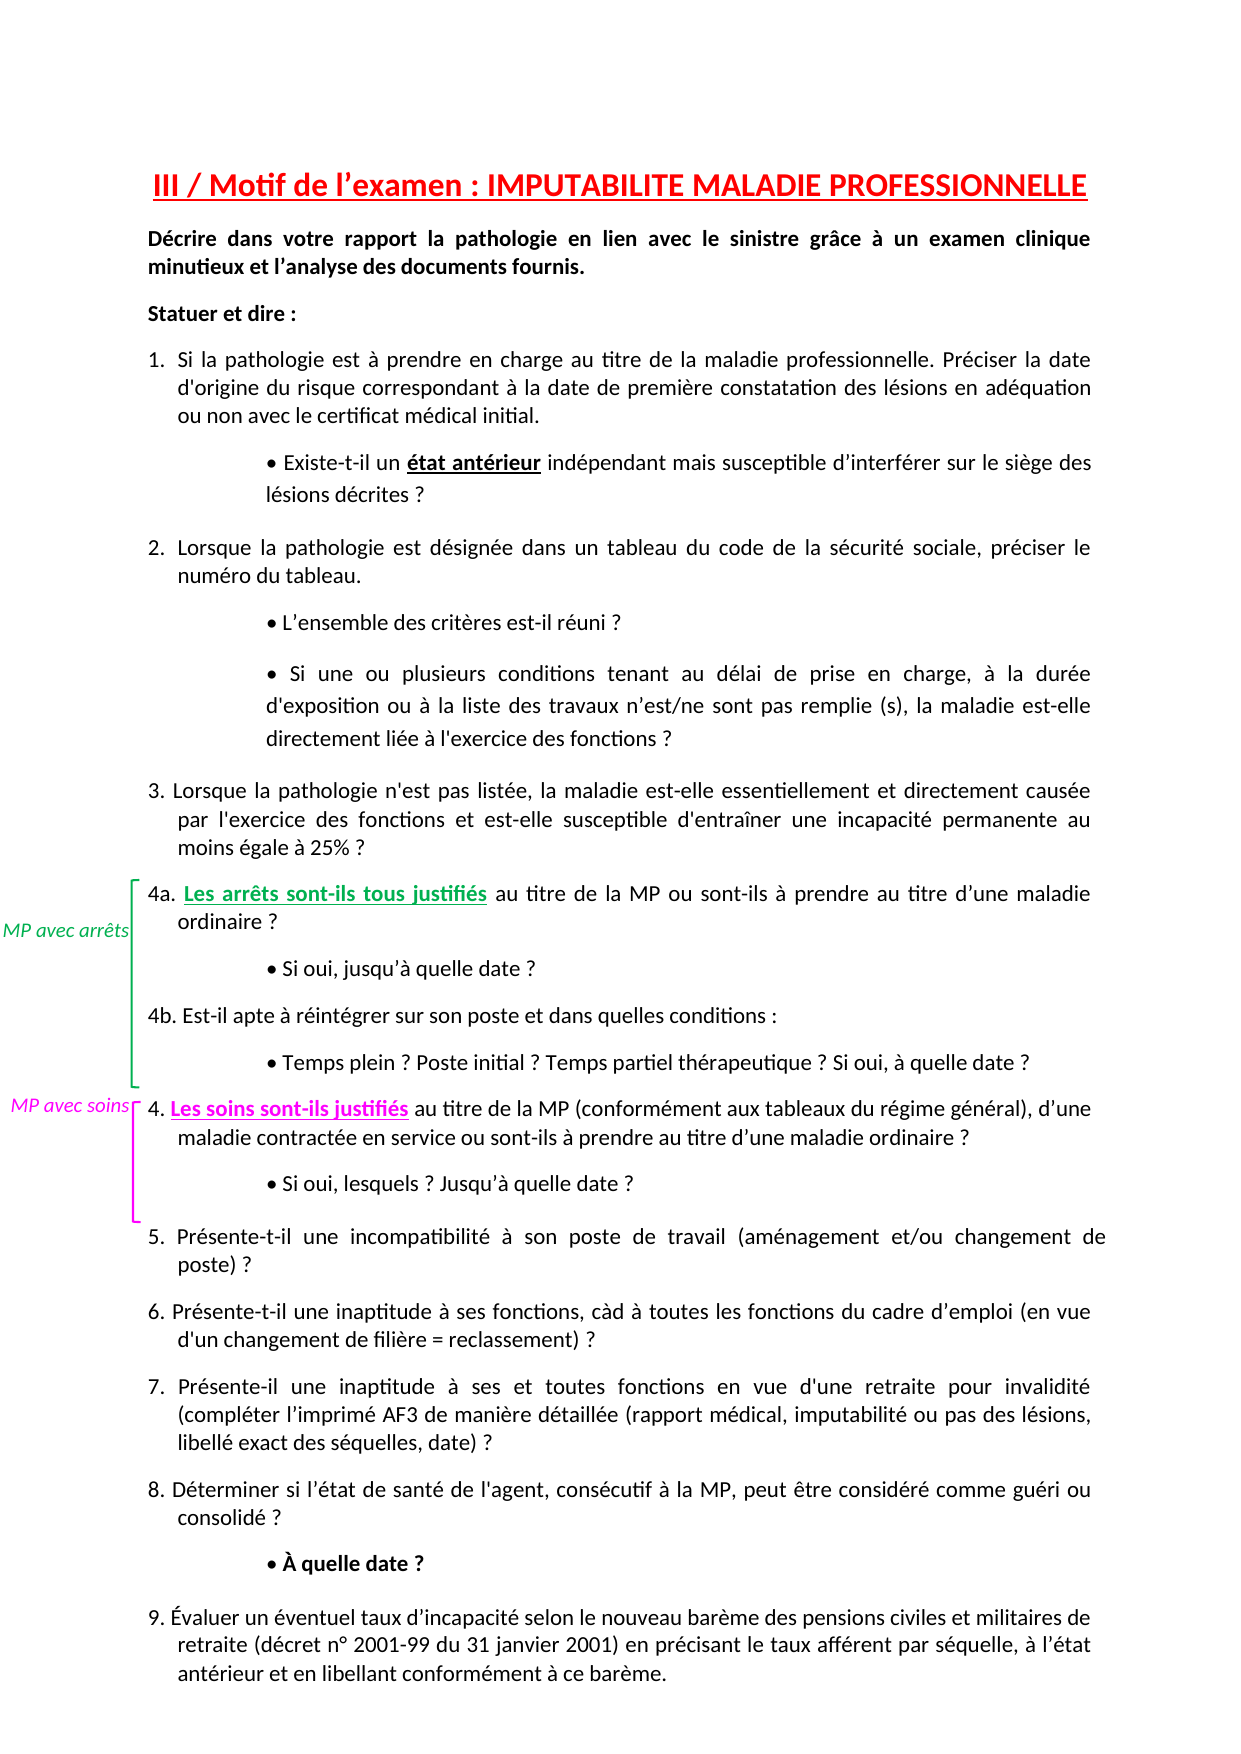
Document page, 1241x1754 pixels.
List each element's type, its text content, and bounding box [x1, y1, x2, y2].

list 3. Lorsque la pathologie n'est pas listée, la maladie est-elle essentiellement et directement causée par l'exercice des fonctions et est-elle susceptible d'entraîner une incapacité permanente au moins égale à 25% ? [148, 777, 1093, 861]
list Si la pathologie est à prendre en charge au titre de la maladie professionnelle. Préciser la date d'origine du risque correspondant à la date de première constatation des lésions en adéquation ou non avec le certificat médical initial. [148, 346, 1093, 429]
text • Existe-t-il un état antérieur indépendant mais susceptible d’interférer sur le siège des lésions décrites ? [266, 448, 1093, 508]
list 4b. Est-il apte à réintégrer sur son poste et dans quelles conditions : [148, 1001, 1093, 1029]
list • Temps plein ? Poste initial ? Temps partiel thérapeutique ? Si oui, à quelle date ? [251, 1048, 1093, 1076]
list Décrire dans votre rapport la pathologie en lien avec le sinistre grâce à un examen clinique minutieux et l’analyse des documents fournis. [148, 224, 1093, 280]
text • À quelle date ? [221, 1549, 1093, 1578]
list 7. Présente-il une inaptitude à ses et toutes fonctions en vue d'une retraite pour invalidité (compléter l’imprimé AF3 de manière détaillée (rapport médical, imputabilité ou pas des lésions, libellé exact des séquelles, date) ? [148, 1372, 1093, 1456]
list III / Motif de l’examen : IMPUTABILITE MALADIE PROFESSIONNELLE [148, 164, 1093, 205]
text • Si oui, lesquels ? Jusqu’à quelle date ? [221, 1169, 1093, 1197]
list 9. Évaluer un éventuel taux d’incapacité selon le nouveau barème des pensions civiles et militaires de retraite (décret n° 2001-99 du 31 janvier 2001) en précisant le taux afférent par séquelle, à l’état antérieur et en libellant conformément à ce barème. [148, 1603, 1093, 1687]
list 4. Les soins sont-ils justifiés au titre de la MP (conformément aux tableaux du régime général), d’une maladie contractée en service ou sont-ils à prendre au titre d’une maladie ordinaire ? [148, 1094, 1093, 1151]
list Statuer et dire : [148, 299, 1093, 327]
list • Si oui, jusqu’à quelle date ? [251, 954, 1093, 982]
list 8. Déterminer si l’état de santé de l'agent, consécutif à la MP, peut être considéré comme guéri ou consolidé ? [148, 1475, 1093, 1531]
list 4a. Les arrêts sont-ils tous justifiés au titre de la MP ou sont-ils à prendre au titre d’une maladie ordinaire ? [148, 879, 1093, 936]
list Lorsque la pathologie est désignée dans un tableau du code de la sécurité sociale, préciser le numéro du tableau. [148, 533, 1093, 589]
list 5. Présente-t-il une incompatibilité à son poste de travail (aménagement et/ou changement de poste) ? [148, 1222, 1107, 1278]
list 6. Présente-t-il une inaptitude à ses fonctions, càd à toutes les fonctions du cadre d’emploi (en vue d'un changement de filière = reclassement) ? [148, 1297, 1093, 1353]
text • Si une ou plusieurs conditions tenant au délai de prise en charge, à la durée d'exposition ou à la liste des travaux n’est/ne sont pas remplie (s), la maladie est-elle directement liée à l'exercice des fonctions ? [266, 659, 1093, 752]
text • L’ensemble des critères est-il réuni ? [221, 608, 1093, 636]
